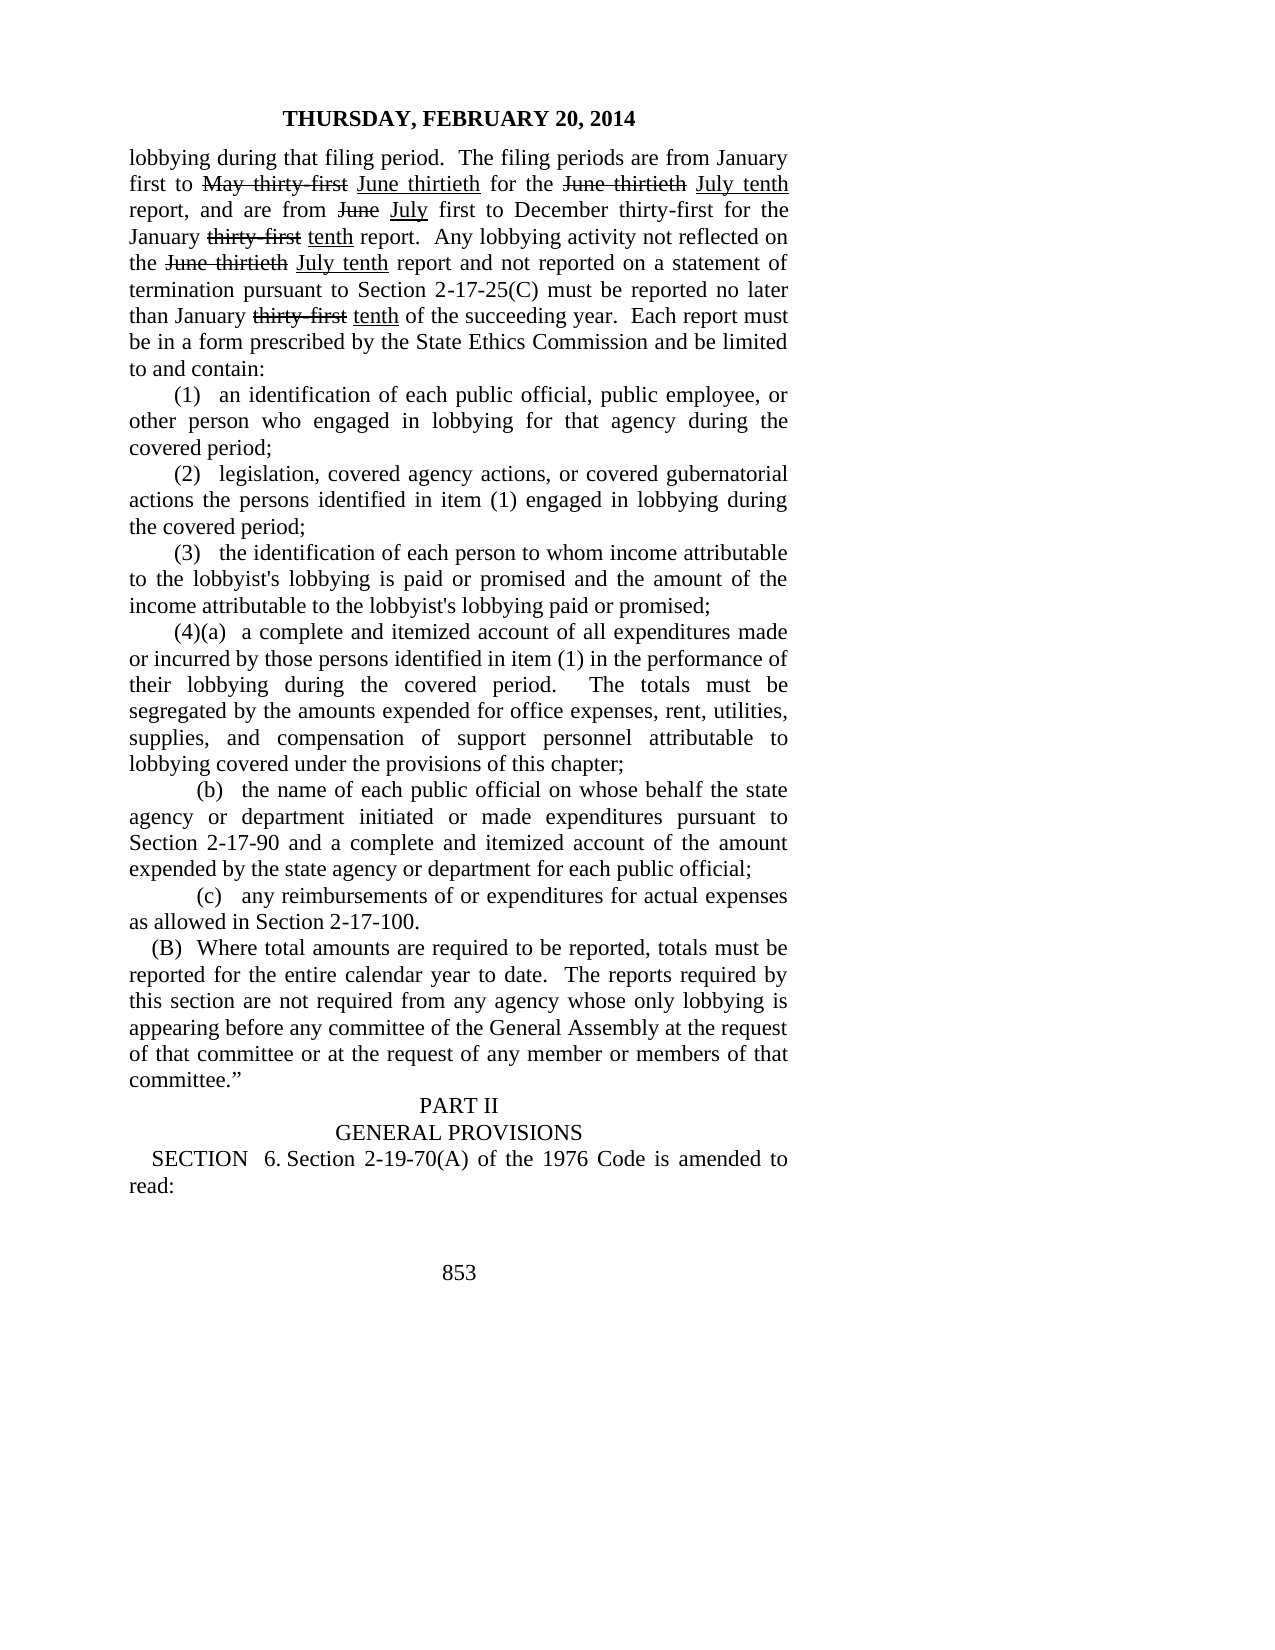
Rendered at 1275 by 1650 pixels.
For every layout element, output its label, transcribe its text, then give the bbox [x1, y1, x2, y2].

text (4)(a) a complete and itemized account of all expenditures made or incurred by those persons identified in item (1) in the performance of their lobbying during the covered period. The totals must be segregated by the amounts expended for office expenses, rent, utilities, supplies, and compensation of support personnel attributable to lobbying covered under the provisions of this chapter; [129, 618, 789, 776]
text PART II [129, 1093, 789, 1119]
text (B) Where total amounts are required to be reported, totals must be reported for the entire calendar year to date. The reports required by this section are not required from any agency whose only lobbying is appearing before any committee of the General Assembly at the request of that committee or at the request of any member or members of that committee.” [129, 934, 789, 1093]
text (3) the identification of each person to whom income attributable to the lobbyist's lobbying is paid or promised and the amount of the income attributable to the lobbyist's lobbying paid or promised; [129, 539, 789, 618]
text (b) the name of each public official on whose behalf the state agency or department initiated or made expenditures pursuant to Section 2-17-90 and a complete and itemized account of the amount expended by the state agency or department for each public official; [129, 776, 789, 882]
text SECTION 6. Section 2-19-70(A) of the 1976 Code is amended to read: [129, 1145, 789, 1198]
text (1) an identification of each public official, public employee, or other person who engaged in lobbying for that agency during the covered period; [129, 381, 789, 460]
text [129, 144, 789, 381]
text (2) legislation, covered agency actions, or covered gubernatorial actions the persons identified in item (1) engaged in lobbying during the covered period; [129, 460, 789, 539]
text GENERAL PROVISIONS [129, 1119, 789, 1145]
text (c) any reimbursements of or expenditures for actual expenses as allowed in Section 2-17-100. [129, 882, 789, 934]
